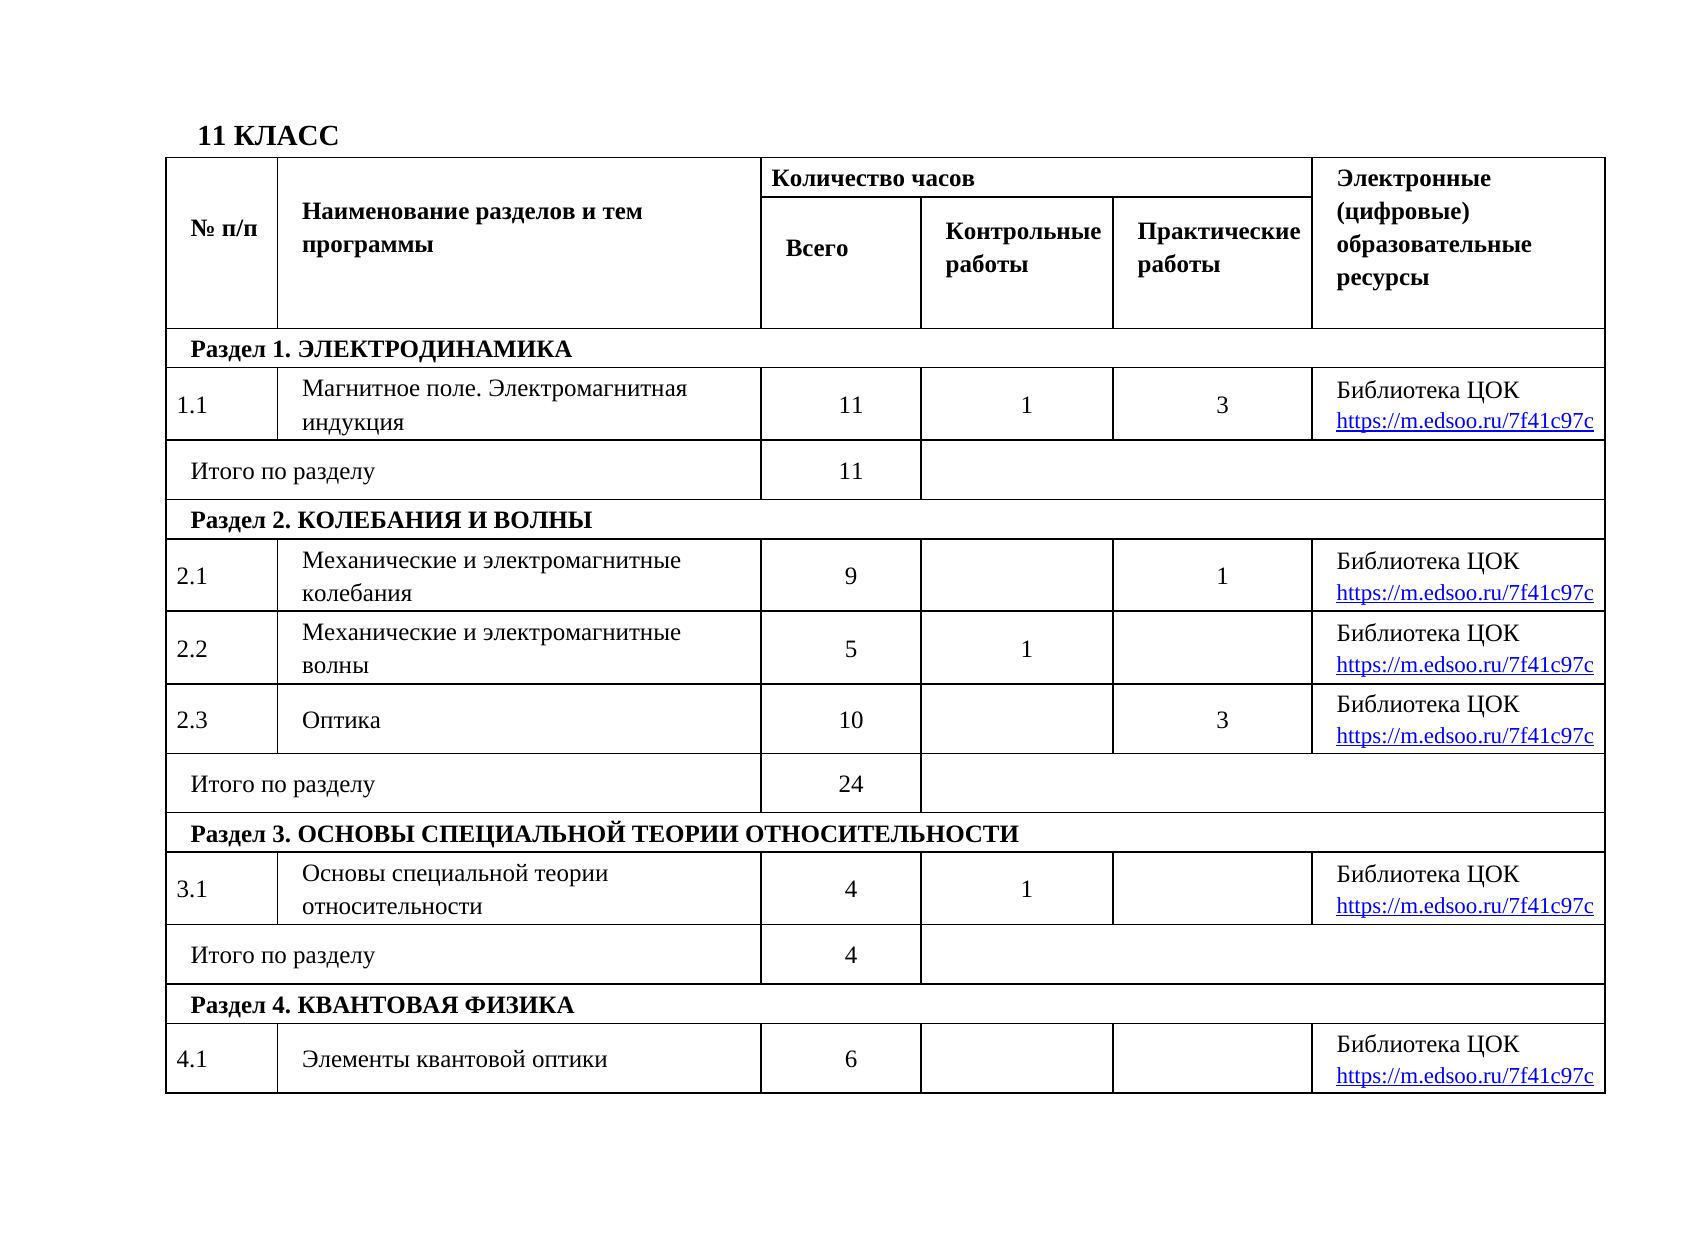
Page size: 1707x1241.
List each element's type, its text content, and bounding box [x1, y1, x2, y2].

table_cell 11 [762, 441, 920, 499]
table_cell 2.1 [167, 540, 277, 610]
table_cell [922, 685, 1112, 752]
table_cell 1 [922, 368, 1112, 439]
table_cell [1313, 1024, 1604, 1092]
table_cell 4.1 [167, 1024, 277, 1092]
table_cell Всего [762, 198, 920, 327]
table_cell 2.3 [167, 685, 277, 752]
table_cell 10 [762, 685, 920, 752]
table_cell Библиотека ЦОК https://m.edsoo.ru/7f41c97c [1313, 612, 1604, 683]
table_header № п/п [167, 158, 277, 327]
table_cell [1114, 1024, 1311, 1092]
table_cell Элементы квантовой оптики [278, 1024, 760, 1092]
table_cell [922, 925, 1604, 983]
table_cell 3 [1114, 685, 1311, 752]
table_cell 1 [1114, 540, 1311, 610]
table_cell Механические и электромагнитные волны [278, 612, 760, 683]
table_cell Практические работы [1114, 198, 1311, 327]
table_cell Механические и электромагнитные колебания [278, 540, 760, 610]
table_cell 5 [762, 612, 920, 683]
table_cell 1 [922, 853, 1112, 924]
table_cell Контрольные работы [922, 198, 1112, 327]
table_cell [922, 754, 1604, 812]
table_cell 24 [762, 754, 920, 812]
table_header Электронные (цифровые) образовательные ресурсы [1313, 158, 1604, 327]
table_cell [922, 441, 1604, 499]
table_header Количество часов [762, 158, 1311, 196]
table_cell [922, 540, 1112, 610]
table_cell 6 [762, 1024, 920, 1092]
table_cell 11 [762, 368, 920, 439]
table_cell [1114, 853, 1311, 924]
table_cell 3.1 [167, 853, 277, 924]
table_cell 1 [922, 612, 1112, 683]
table_cell Основы специальной теории относительности [278, 853, 760, 924]
table_cell Оптика [278, 685, 760, 752]
table_cell 4 [762, 853, 920, 924]
table_cell Итого по разделу [167, 754, 760, 812]
table_cell Раздел 4. КВАНТОВАЯ ФИЗИКА [167, 985, 1604, 1022]
table_cell Раздел 1. ЭЛЕКТРОДИНАМИКА [167, 329, 1604, 367]
table_cell 4 [762, 925, 920, 983]
table_cell Итого по разделу [167, 925, 760, 983]
text 11 КЛАСС [190, 118, 1618, 152]
table_cell [1114, 612, 1311, 683]
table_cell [1313, 853, 1604, 924]
table_cell 9 [762, 540, 920, 610]
table_cell 1.1 [167, 368, 277, 439]
table_cell 2.2 [167, 612, 277, 683]
table_cell Магнитное поле. Электромагнитная индукция [278, 368, 760, 439]
table_cell Библиотека ЦОК https://m.edsoo.ru/7f41c97c [1313, 368, 1604, 439]
table_cell Раздел 3. ОСНОВЫ СПЕЦИАЛЬНОЙ ТЕОРИИ ОТНОСИТЕЛЬНОСТИ [167, 813, 1604, 851]
table_cell Библиотека ЦОК https://m.edsoo.ru/7f41c97c [1313, 685, 1604, 752]
table_header Наименование разделов и тем программы [278, 158, 760, 327]
table_cell Итого по разделу [167, 441, 760, 499]
table_cell [922, 1024, 1112, 1092]
table_cell 3 [1114, 368, 1311, 439]
table_cell Библиотека ЦОК https://m.edsoo.ru/7f41c97c [1313, 540, 1604, 610]
table_cell Раздел 2. КОЛЕБАНИЯ И ВОЛНЫ [167, 500, 1604, 538]
